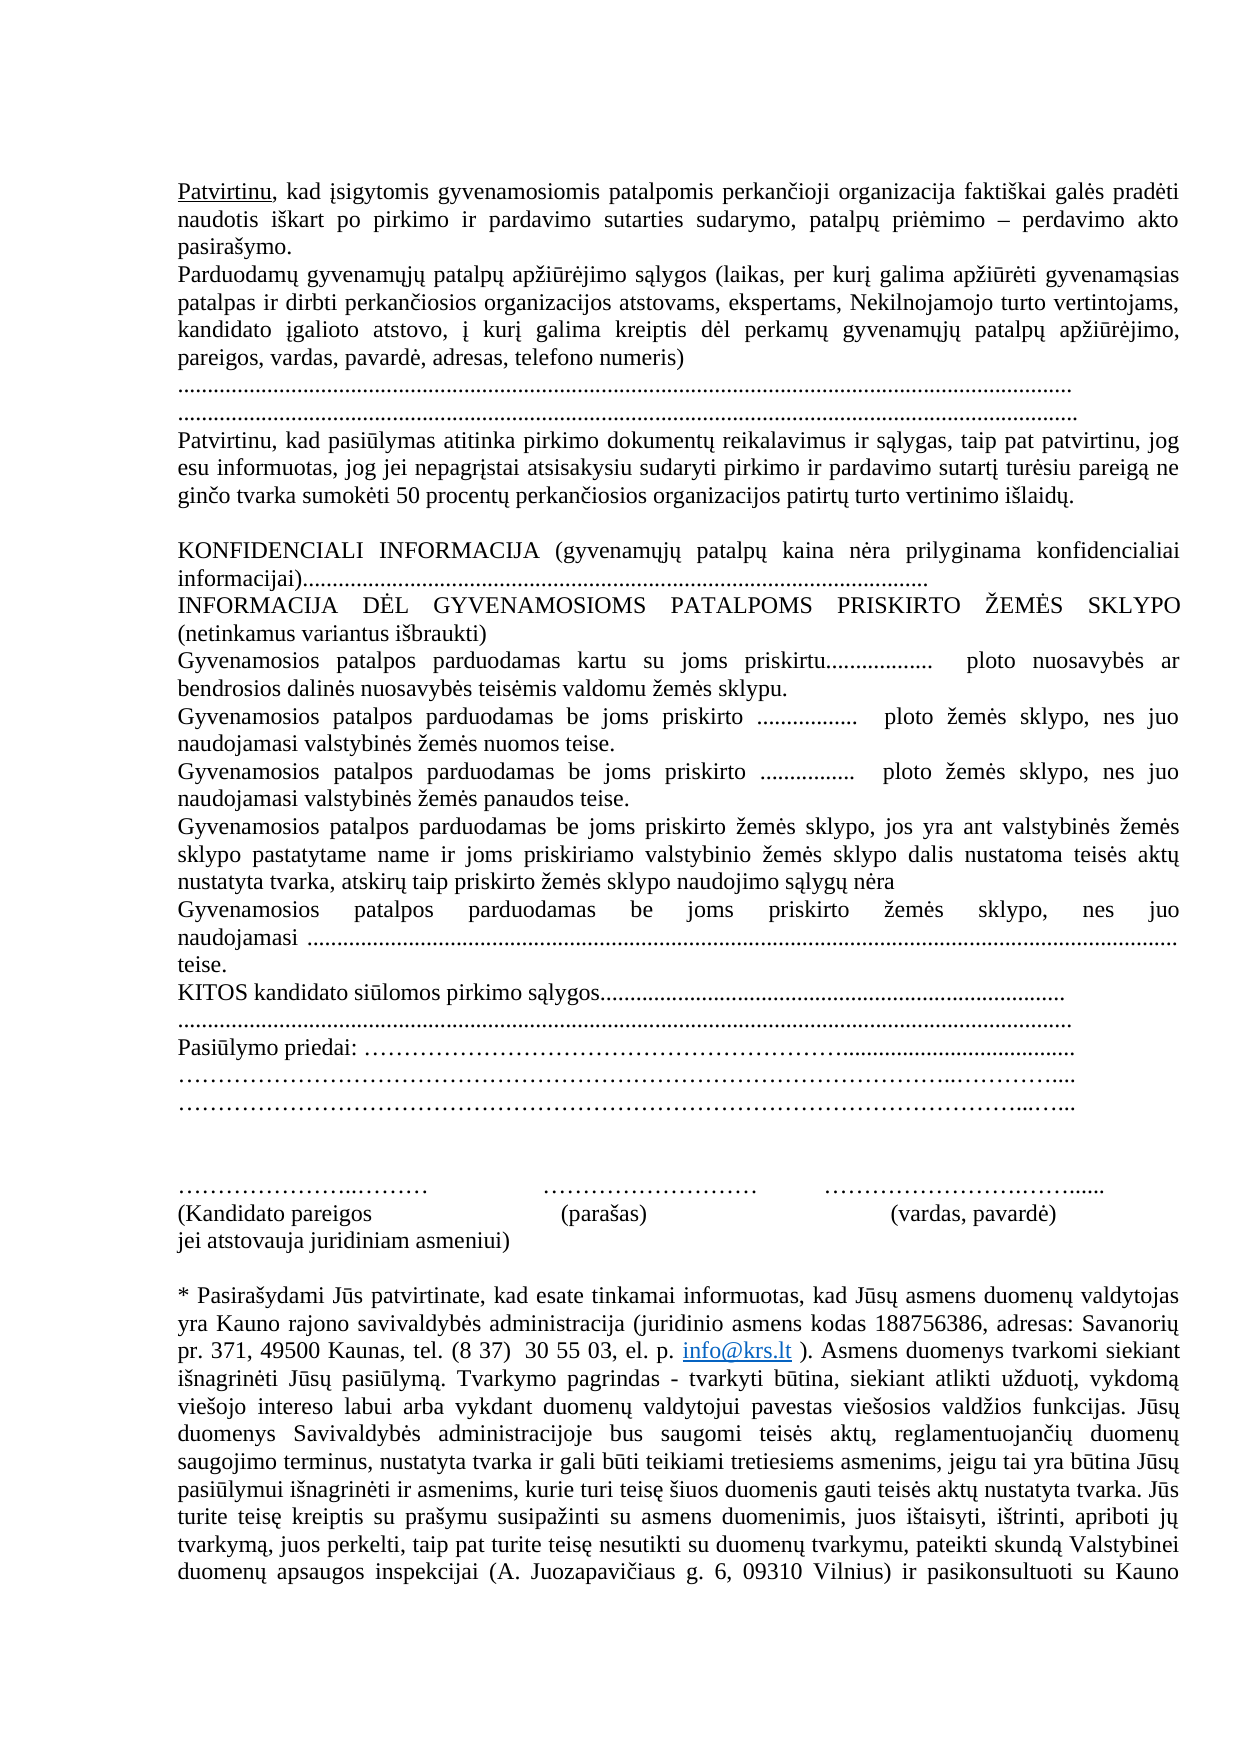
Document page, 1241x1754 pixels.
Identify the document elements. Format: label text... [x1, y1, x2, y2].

text ……………………………………………………………………………………..………….... [177, 1061, 1181, 1088]
text ...................................................................................................................................................... [177, 1005, 1181, 1033]
text Gyvenamosios patalpos parduodamas be joms priskirto ................ ploto žemės sklypo, nes juo naudojamasi valstybinės žemės panaudos teise. [177, 757, 1181, 812]
text ...................................................................................................................................................... [177, 370, 1181, 398]
text Patvirtinu, kad įsigytomis gyvenamosiomis patalpomis perkančioji organizacija faktiškai galės pradėti naudotis iškart po pirkimo ir pardavimo sutarties sudarymo, patalpų priėmimo – perdavimo akto pasirašymo. [177, 177, 1181, 260]
text Patvirtinu, kad pasiūlymas atitinka pirkimo dokumentų reikalavimus ir sąlygas, taip pat patvirtinu, jog esu informuotas, jog jei nepagrįstai atsisakysiu sudaryti pirkimo ir pardavimo sutartį turėsiu pareigą ne ginčo tvarka sumokėti 50 procentų perkančiosios organizacijos patirtų turto vertinimo išlaidų. [177, 426, 1181, 508]
text Parduodamų gyvenamųjų patalpų apžiūrėjimo sąlygos (laikas, per kurį galima apžiūrėti gyvenamąsias patalpas ir dirbti perkančiosios organizacijos atstovams, ekspertams, Nekilnojamojo turto vertintojams, kandidato įgalioto atstovo, į kurį galima kreiptis dėl perkamų gyvenamųjų patalpų apžiūrėjimo, pareigos, vardas, pavardė, adresas, telefono numeris) [177, 260, 1181, 370]
text Gyvenamosios patalpos parduodamas be joms priskirto ................. ploto žemės sklypo, nes juo naudojamasi valstybinės žemės nuomos teise. [177, 702, 1181, 757]
text jei atstovauja juridiniam asmeniui) [177, 1226, 1181, 1254]
text KITOS kandidato siūlomos pirkimo sąlygos.............................................................................. [177, 978, 1181, 1005]
text Pasiūlymo priedai: ……………………………………………………....................................... [177, 1033, 1181, 1061]
text ……………………………………………………………………………………………...…... [177, 1088, 1181, 1116]
text …………………..……… ……………………… …………………….……...... [177, 1171, 1181, 1198]
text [177, 1281, 1181, 1585]
text (Kandidato pareigos (parašas) (vardas, pavardė) [177, 1198, 1181, 1226]
text ....................................................................................................................................................... [177, 398, 1181, 426]
text INFORMACIJA DĖL GYVENAMOSIOMS PATALPOMS PRISKIRTO ŽEMĖS SKLYPO (netinkamus variantus išbraukti) [177, 591, 1181, 646]
text Gyvenamosios patalpos parduodamas be joms priskirto žemės sklypo, jos yra ant valstybinės žemės sklypo pastatytame name ir joms priskiriamo valstybinio žemės sklypo dalis nustatoma teisės aktų nustatyta tvarka, atskirų taip priskirto žemės sklypo naudojimo sąlygų nėra [177, 812, 1181, 895]
text KONFIDENCIALI INFORMACIJA (gyvenamųjų patalpų kaina nėra prilyginama konfidencialiai informacijai)......................................................................................................... [177, 536, 1181, 591]
text Gyvenamosios patalpos parduodamas be joms priskirto žemės sklypo, nes juo naudojamasi .................................................................................................................................................. teise. [177, 895, 1181, 978]
text Gyvenamosios patalpos parduodamas kartu su joms priskirtu.................. ploto nuosavybės ar bendrosios dalinės nuosavybės teisėmis valdomu žemės sklypu. [177, 646, 1181, 702]
